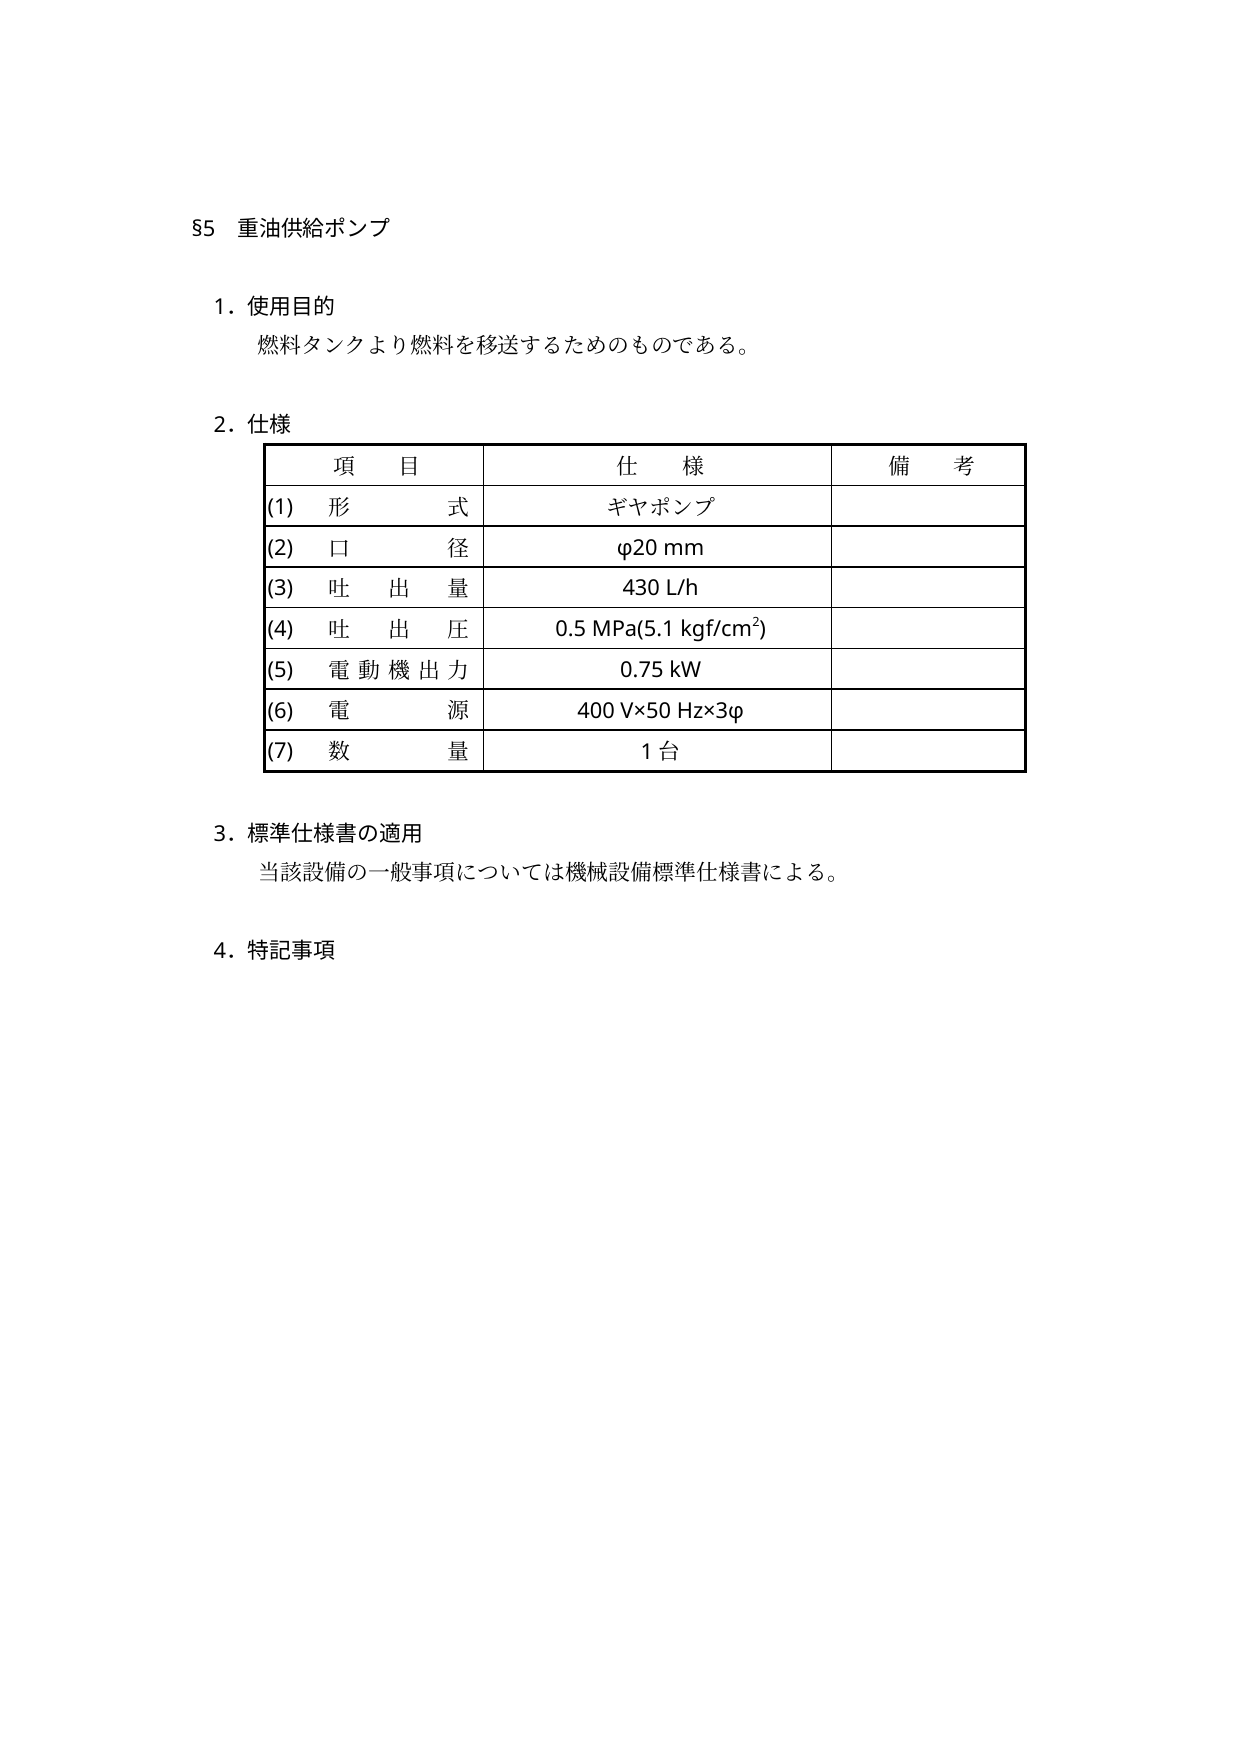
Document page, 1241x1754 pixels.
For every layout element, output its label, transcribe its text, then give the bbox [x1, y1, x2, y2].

table_cell 電動機出力 [315, 649, 483, 688]
table_header 項 目 [266, 446, 483, 485]
table_cell [832, 608, 1024, 648]
table_cell (2) [266, 527, 315, 566]
table_cell ギヤポンプ [484, 486, 831, 525]
table_header 備 考 [832, 446, 1024, 485]
text 1．使用目的 [148, 286, 1104, 325]
table_cell 電源 [315, 690, 483, 729]
text 当該設備の一般事項については機械設備標準仕様書による。 [258, 851, 1104, 890]
table_cell 0.5 MPa(5.1 kgf/cm2) [484, 608, 831, 648]
table_cell 400 V×50 Hz×3φ [484, 690, 831, 729]
text §5 重油供給ポンプ [148, 207, 1104, 247]
table_cell [832, 649, 1024, 688]
table_cell 1 台 [484, 731, 831, 770]
table_cell 口径 [315, 527, 483, 566]
table_cell (5) [266, 649, 315, 688]
table_cell [832, 690, 1024, 729]
table_cell (1) [266, 486, 315, 525]
table_cell 吐出圧 [315, 608, 483, 648]
text 4．特記事項 [148, 929, 1104, 969]
table_cell (7) [266, 731, 315, 770]
table_cell (4) [266, 608, 315, 648]
table_cell [832, 568, 1024, 607]
table_cell 吐出量 [315, 568, 483, 607]
table_cell [832, 731, 1024, 770]
text 3．標準仕様書の適用 [148, 812, 1104, 851]
table_cell φ20 mm [484, 527, 831, 566]
table_cell 形式 [315, 486, 483, 525]
table_cell (6) [266, 690, 315, 729]
table_cell [832, 486, 1024, 525]
table_header 仕 様 [484, 446, 831, 485]
table_cell 430 L/h [484, 568, 831, 607]
text 燃料タンクより燃料を移送するためのものである。 [236, 325, 1104, 364]
table_cell [832, 527, 1024, 566]
table_cell 0.75 kW [484, 649, 831, 688]
text 2．仕様 [148, 403, 1104, 442]
table_cell 数量 [315, 731, 483, 770]
table_cell (3) [266, 568, 315, 607]
